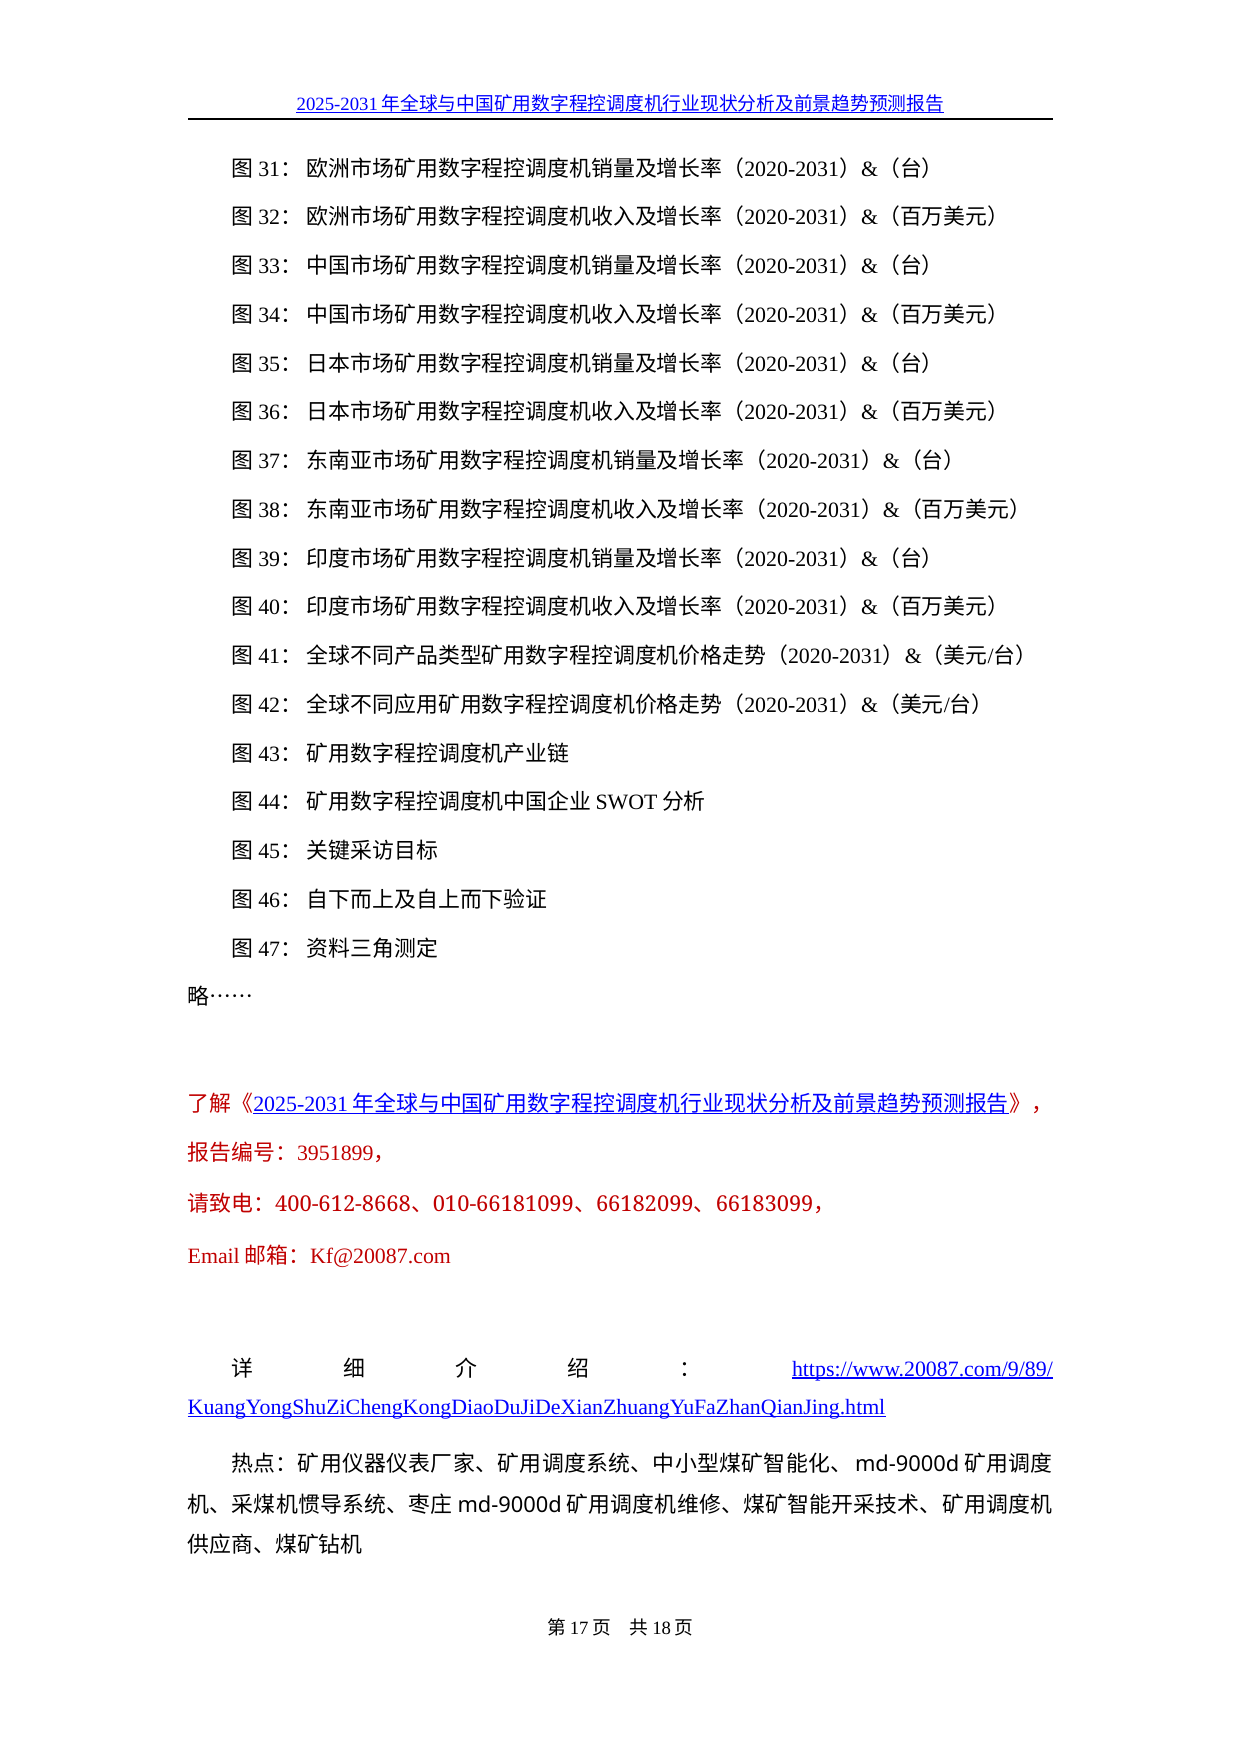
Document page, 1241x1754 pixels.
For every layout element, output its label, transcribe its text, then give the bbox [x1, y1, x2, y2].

text Email邮箱：Kf@20087.com [187, 1237, 1053, 1270]
text 了解《2025-2031年全球与中国矿用数字程控调度机行业现状分析及前景趋势预测报告》，报告编号：3951899， [187, 1085, 1053, 1167]
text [187, 150, 1053, 1011]
text 详细介绍：https://www.20087.com/9/89/KuangYongShuZiChengKongDiaoDuJiDeXianZhuangYuFaZhanQianJing.html [187, 1350, 1053, 1423]
text 热点：矿用仪器仪表厂家、矿用调度系统、中小型煤矿智能化、md-9000d矿用调度机、采煤机惯导系统、枣庄md-9000d矿用调度机维修、煤矿智能开采技术、矿用调度机供应商、煤矿钻机 [187, 1446, 1053, 1559]
text 请致电：400-612-8668、010-66181099、66182099、66183099， [187, 1186, 1053, 1218]
